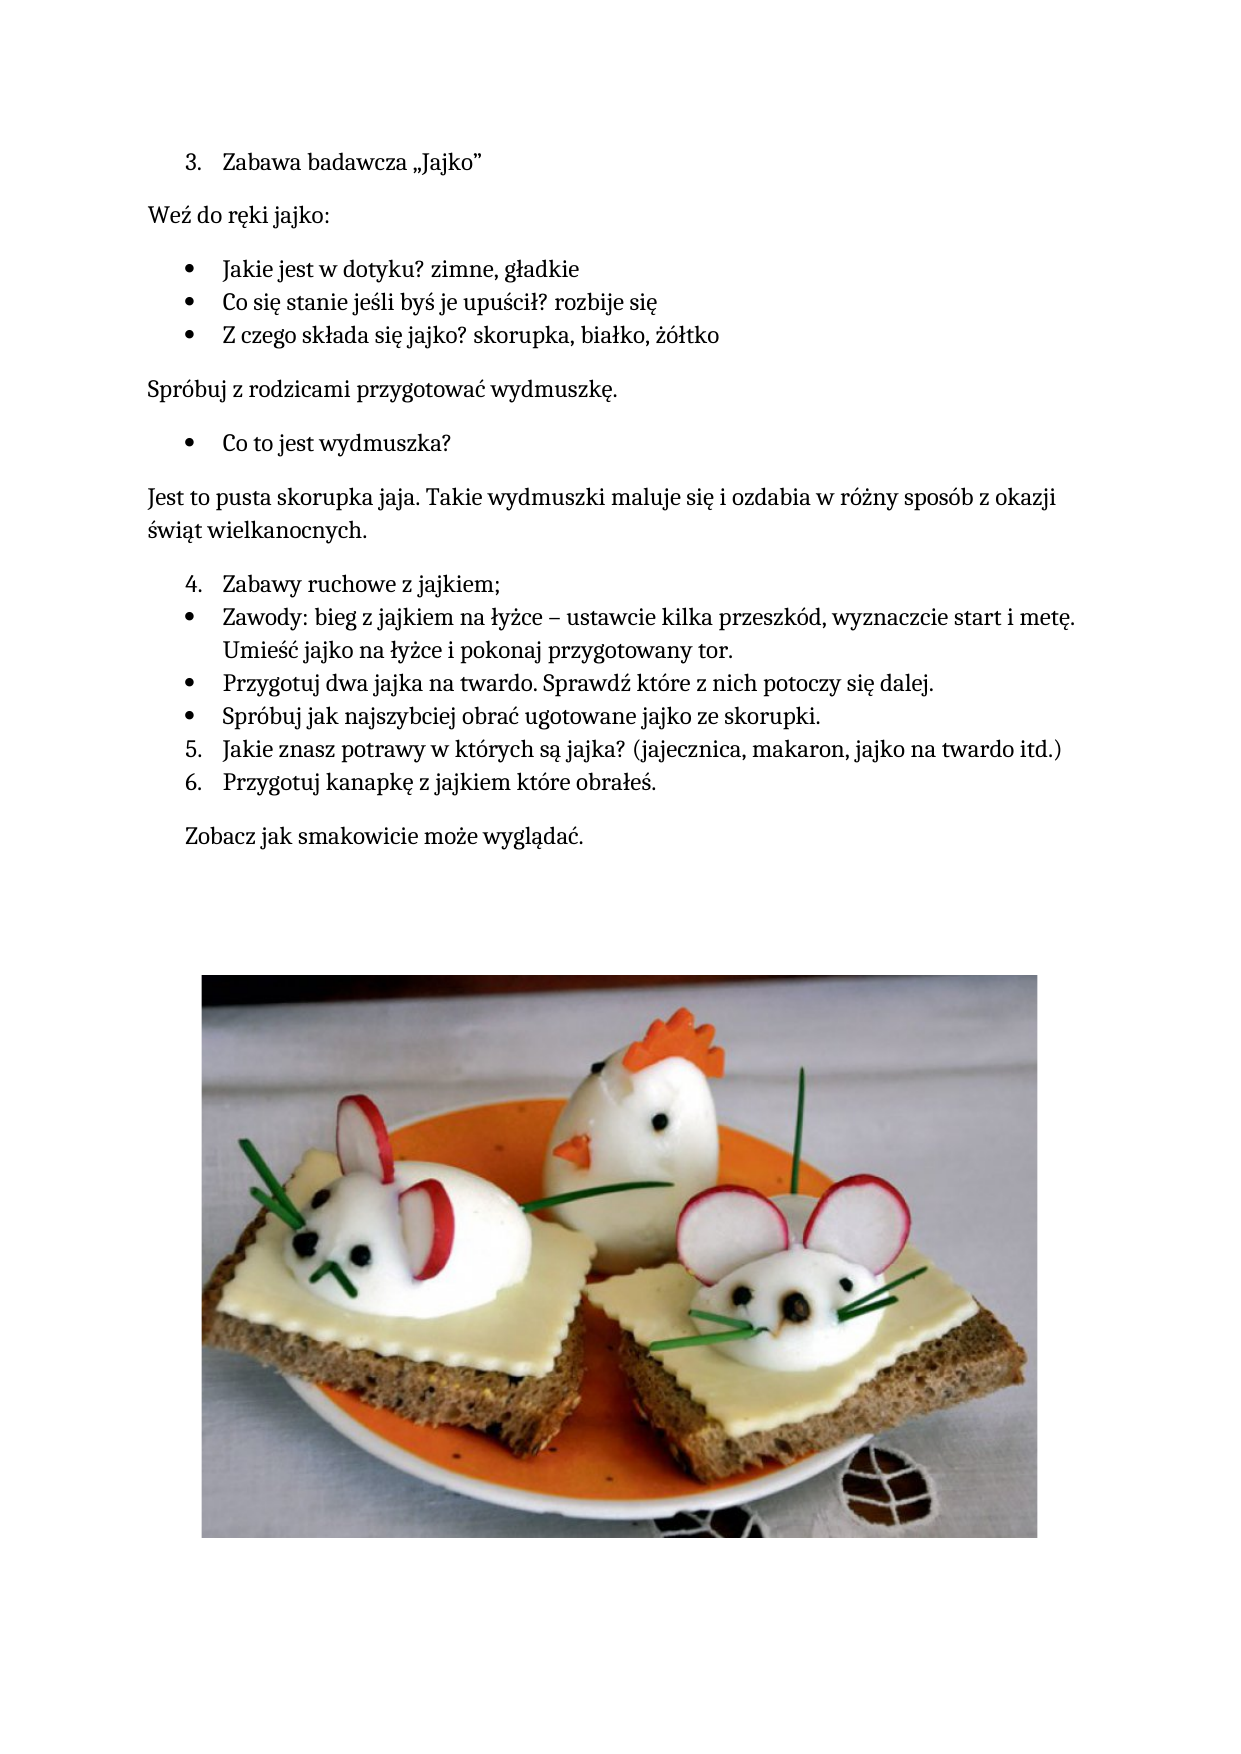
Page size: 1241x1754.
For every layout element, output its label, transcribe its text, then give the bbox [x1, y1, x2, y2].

text Spróbuj z rodzicami przygotować wydmuszkę. [148, 375, 1093, 404]
list Jakie jest w dotyku? zimne, gładkie [185, 255, 1093, 284]
list Zabawy ruchowe z jajkiem; [185, 570, 1093, 598]
text Weź do ręki jajko: [148, 201, 1093, 230]
list Przygotuj dwa jajka na twardo. Sprawdź które z nich potoczy się dalej. [185, 669, 1093, 698]
list Przygotuj kanapkę z jajkiem które obrałeś. [185, 768, 1093, 797]
text Jest to pusta skorupka jaja. Takie wydmuszki maluje się i ozdabia w różny sposób z okazji świąt wielkanocnych. [148, 483, 1093, 545]
picture [201, 975, 1038, 1538]
list Z czego składa się jajko? skorupka, białko, żółtko [185, 321, 1093, 350]
list Co się stanie jeśli byś je upuścił? rozbije się [185, 288, 1093, 317]
text Zobacz jak smakowicie może wyglądać. [185, 822, 1093, 851]
list Jakie znasz potrawy w których są jajka? (jajecznica, makaron, jajko na twardo itd.) [185, 735, 1093, 764]
list Co to jest wydmuszka? [185, 429, 1093, 458]
list Zabawa badawcza „Jajko” [185, 148, 1093, 176]
list Zawody: bieg z jajkiem na łyżce – ustawcie kilka przeszkód, wyznaczcie start i metę. Umieść jajko na łyżce i pokonaj przygotowany tor. [185, 603, 1093, 664]
list Spróbuj jak najszybciej obrać ugotowane jajko ze skorupki. [185, 702, 1093, 731]
